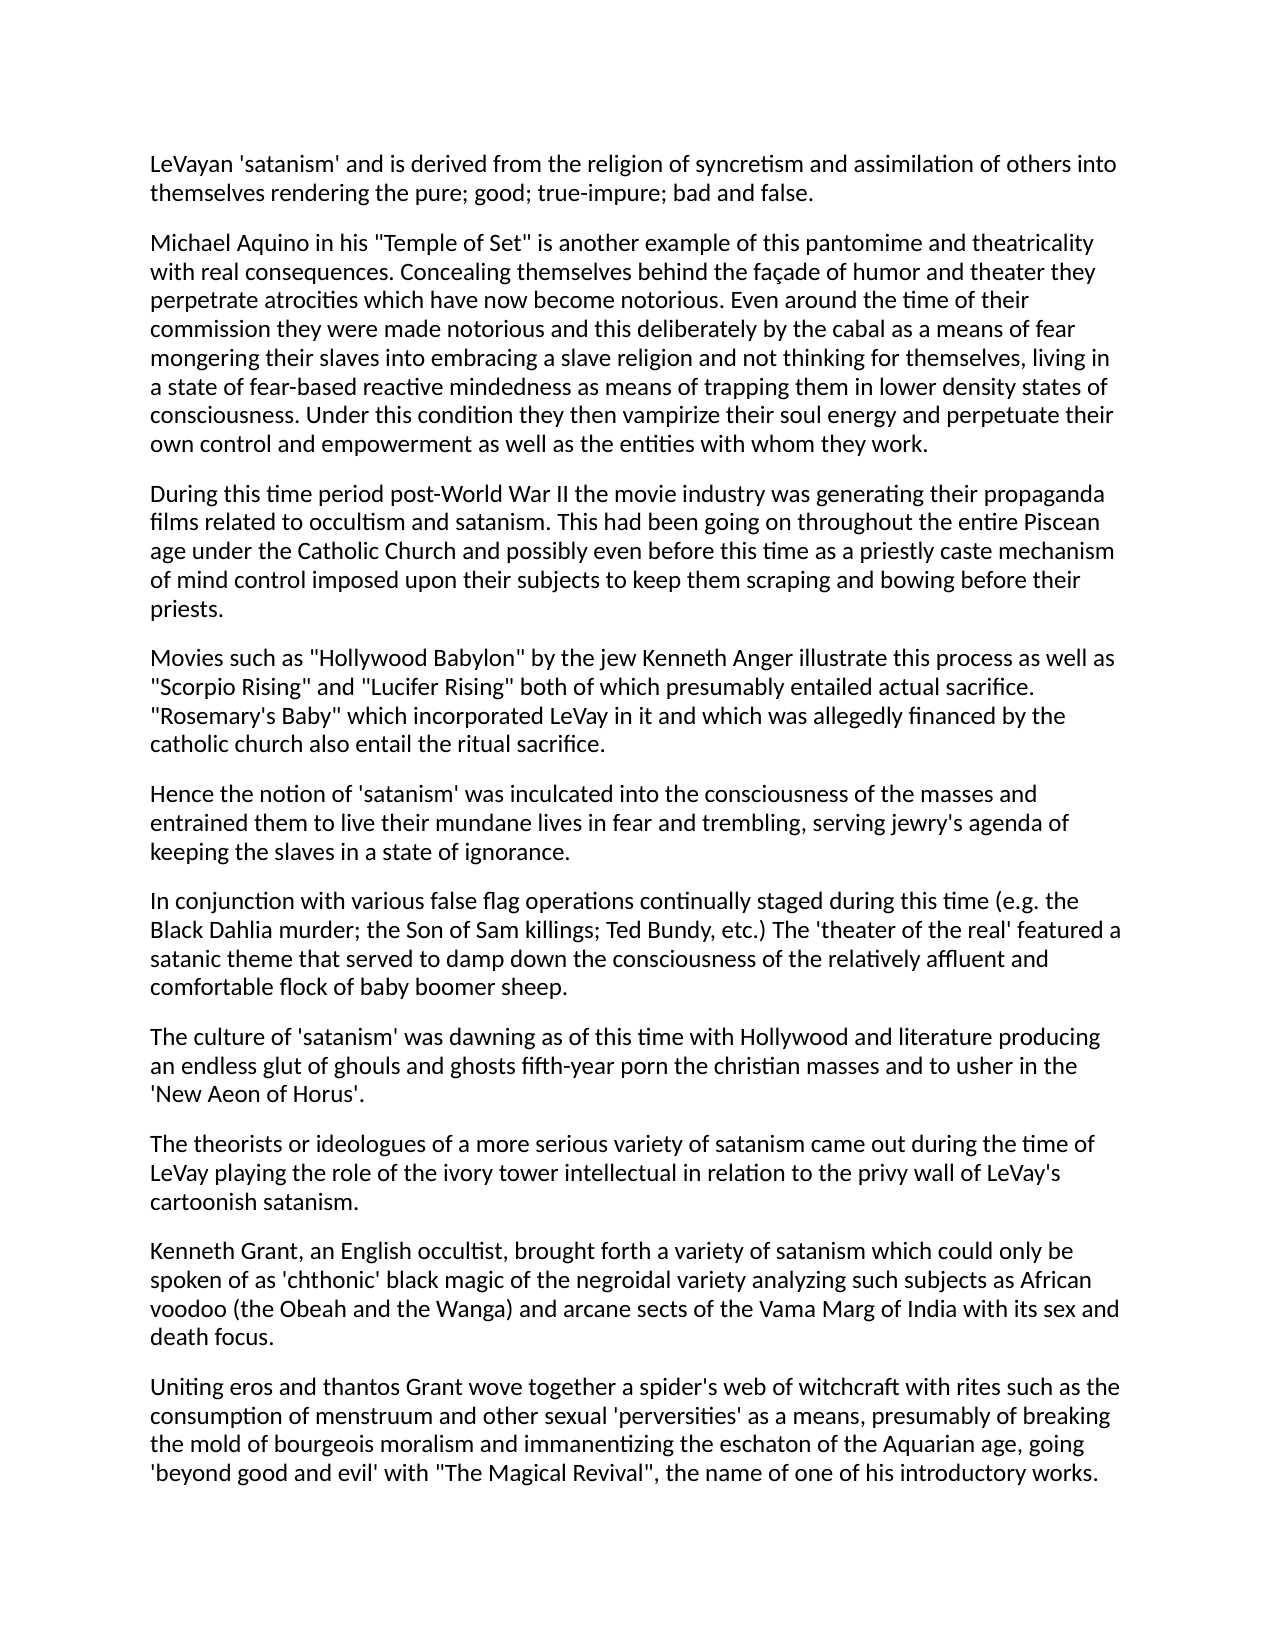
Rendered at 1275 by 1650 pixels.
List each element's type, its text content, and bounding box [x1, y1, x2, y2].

text The culture of 'satanism' was dawning as of this time with Hollywood and literature producing an endless glut of ghouls and ghosts fifth-year porn the christian masses and to usher in the 'New Aeon of Horus'. [150, 1022, 1125, 1109]
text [150, 150, 1125, 207]
text Hence the notion of 'satanism' was inculcated into the consciousness of the masses and entrained them to live their mundane lives in fear and trembling, serving jewry's agenda of keeping the slaves in a state of ignorance. [150, 779, 1125, 866]
text Michael Aquino in his "Temple of Set" is another example of this pantomime and theatricality with real consequences. Concealing themselves behind the façade of humor and theater they perpetrate atrocities which have now become notorious. Even around the time of their commission they were made notorious and this deliberately by the cabal as a means of fear mongering their slaves into embracing a slave religion and not thinking for themselves, living in a state of fear-based reactive mindedness as means of trapping them in lower density states of consciousness. Under this condition they then vampirize their soul energy and perpetuate their own control and empowerment as well as the entities with whom they work. [150, 228, 1125, 458]
text The theorists or ideologues of a more serious variety of satanism came out during the time of LeVay playing the role of the ivory tower intellectual in relation to the privy wall of LeVay's cartoonish satanism. [150, 1129, 1125, 1216]
text Kenneth Grant, an English occultist, brought forth a variety of satanism which could only be spoken of as 'chthonic' black magic of the negroidal variety analyzing such subjects as African voodoo (the Obeah and the Wanga) and arcane sects of the Vama Marg of India with its sex and death focus. [150, 1237, 1125, 1352]
text Movies such as "Hollywood Babylon" by the jew Kenneth Anger illustrate this process as well as "Scorpio Rising" and "Lucifer Rising" both of which presumably entailed actual sacrifice. "Rosemary's Baby" which incorporated LeVay in it and which was allegedly financed by the catholic church also entail the ritual sacrifice. [150, 644, 1125, 759]
text Uniting eros and thantos Grant wove together a spider's web of witchcraft with rites such as the consumption of menstruum and other sexual 'perversities' as a means, presumably of breaking the mold of bourgeois moralism and immanentizing the eschaton of the Aquarian age, going 'beyond good and evil' with "The Magical Revival", the name of one of his introductory works. [150, 1372, 1125, 1487]
text During this time period post-World War II the movie industry was generating their propaganda films related to occultism and satanism. This had been going on throughout the entire Piscean age under the Catholic Church and possibly even before this time as a priestly caste mechanism of mind control imposed upon their subjects to keep them scraping and bowing before their priests. [150, 479, 1125, 623]
text In conjunction with various false flag operations continually staged during this time (e.g. the Black Dahlia murder; the Son of Sam killings; Ted Bundy, etc.) The 'theater of the real' featured a satanic theme that served to damp down the consciousness of the relatively affluent and comfortable flock of baby boomer sheep. [150, 887, 1125, 1002]
